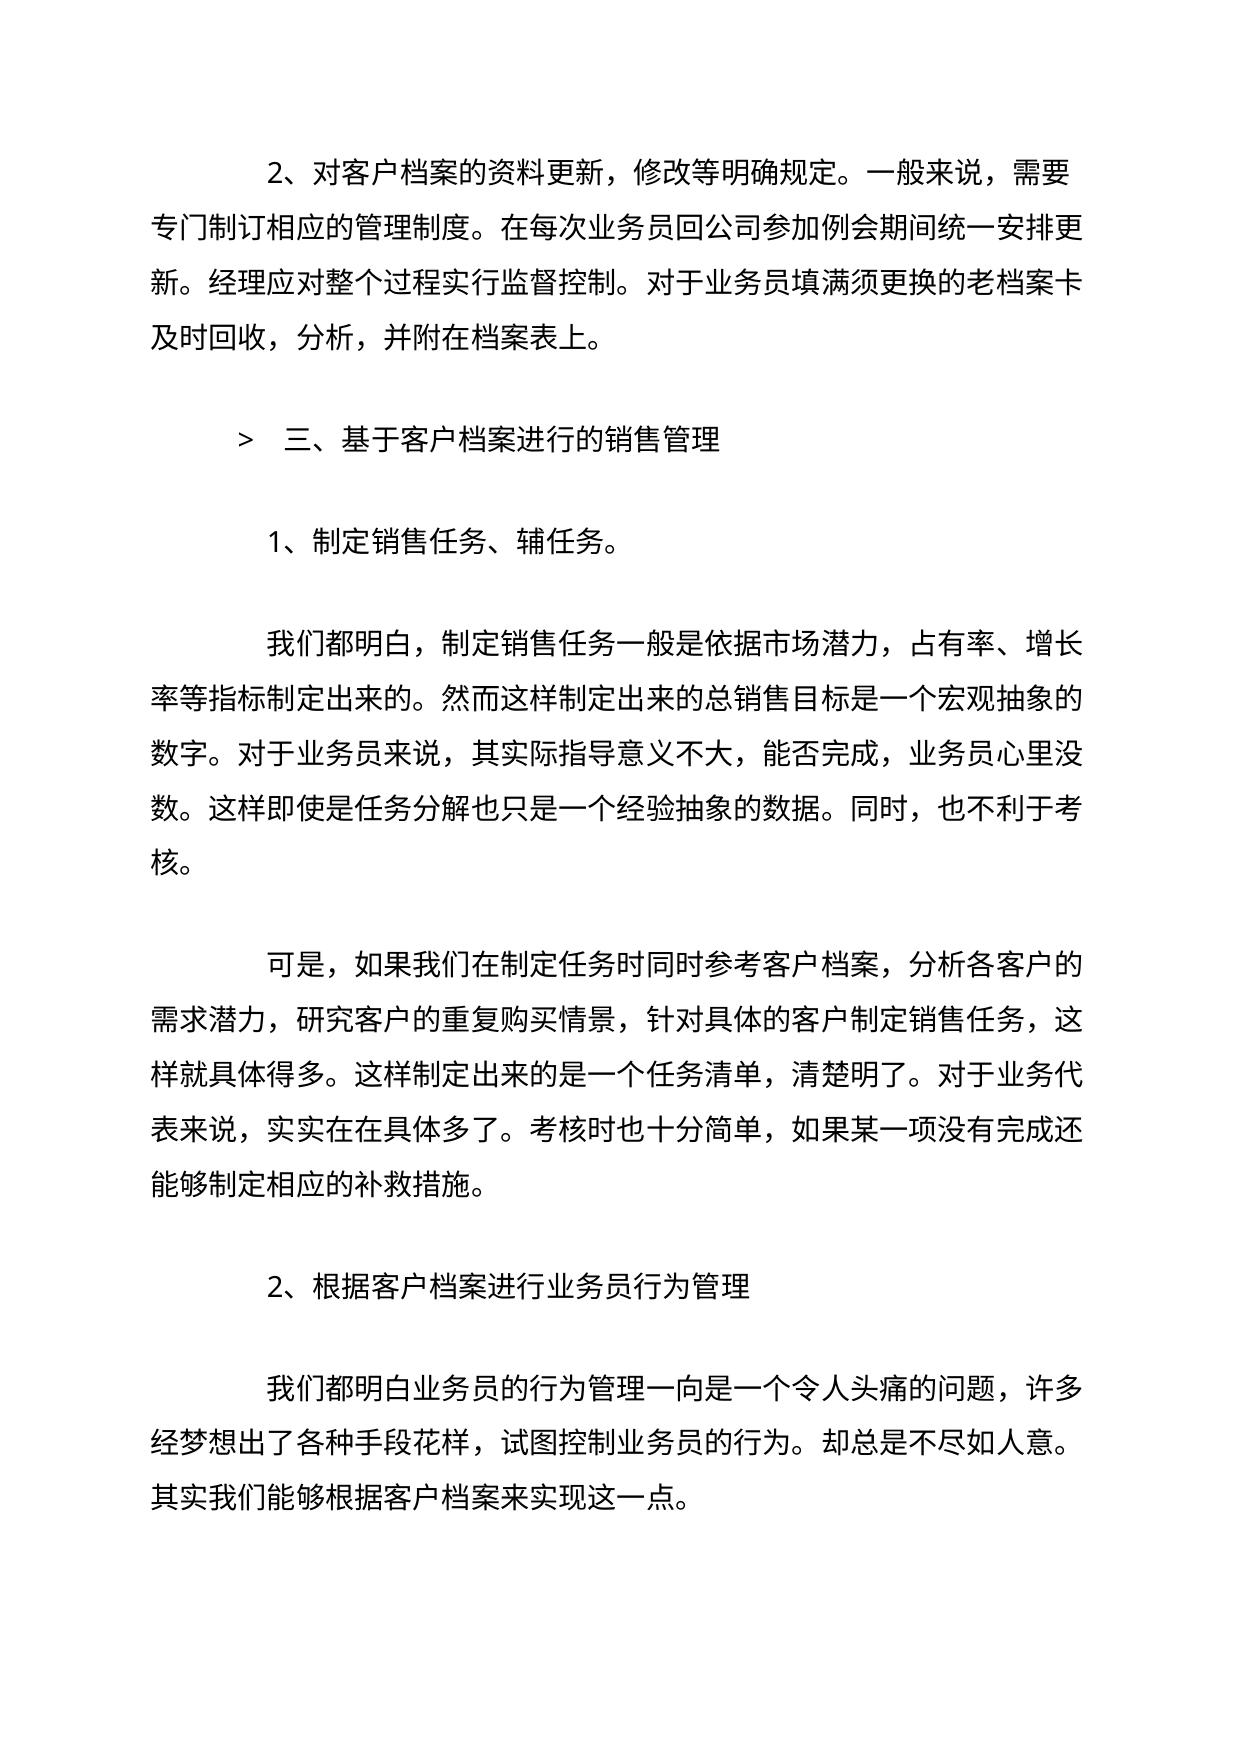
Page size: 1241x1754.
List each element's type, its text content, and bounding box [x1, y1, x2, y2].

text 我们都明白业务员的行为管理一向是一个令人头痛的问题，许多经梦想出了各种手段花样，试图控制业务员的行为。却总是不尽如人意。其实我们能够根据客户档案来实现这一点。 [150, 1365, 1090, 1517]
text 我们都明白，制定销售任务一般是依据市场潜力，占有率、增长率等指标制定出来的。然而这样制定出来的总销售目标是一个宏观抽象的数字。对于业务员来说，其实际指导意义不大，能否完成，业务员心里没数。这样即使是任务分解也只是一个经验抽象的数据。同时，也不利于考核。 [150, 621, 1090, 882]
text 1、制定销售任务、辅任务。 [150, 518, 1090, 561]
text > 三、基于客户档案进行的销售管理 [150, 417, 1090, 459]
text 2、对客户档案的资料更新，修改等明确规定。一般来说，需要专门制订相应的管理制度。在每次业务员回公司参加例会期间统一安排更新。经理应对整个过程实行监督控制。对于业务员填满须更换的老档案卡及时回收，分析，并附在档案表上。 [150, 150, 1090, 357]
text 可是，如果我们在制定任务时同时参考客户档案，分析各客户的需求潜力，研究客户的重复购买情景，针对具体的客户制定销售任务，这样就具体得多。这样制定出来的是一个任务清单，清楚明了。对于业务代表来说，实实在在具体多了。考核时也十分简单，如果某一项没有完成还能够制定相应的补救措施。 [150, 942, 1090, 1204]
text 2、根据客户档案进行业务员行为管理 [150, 1263, 1090, 1306]
